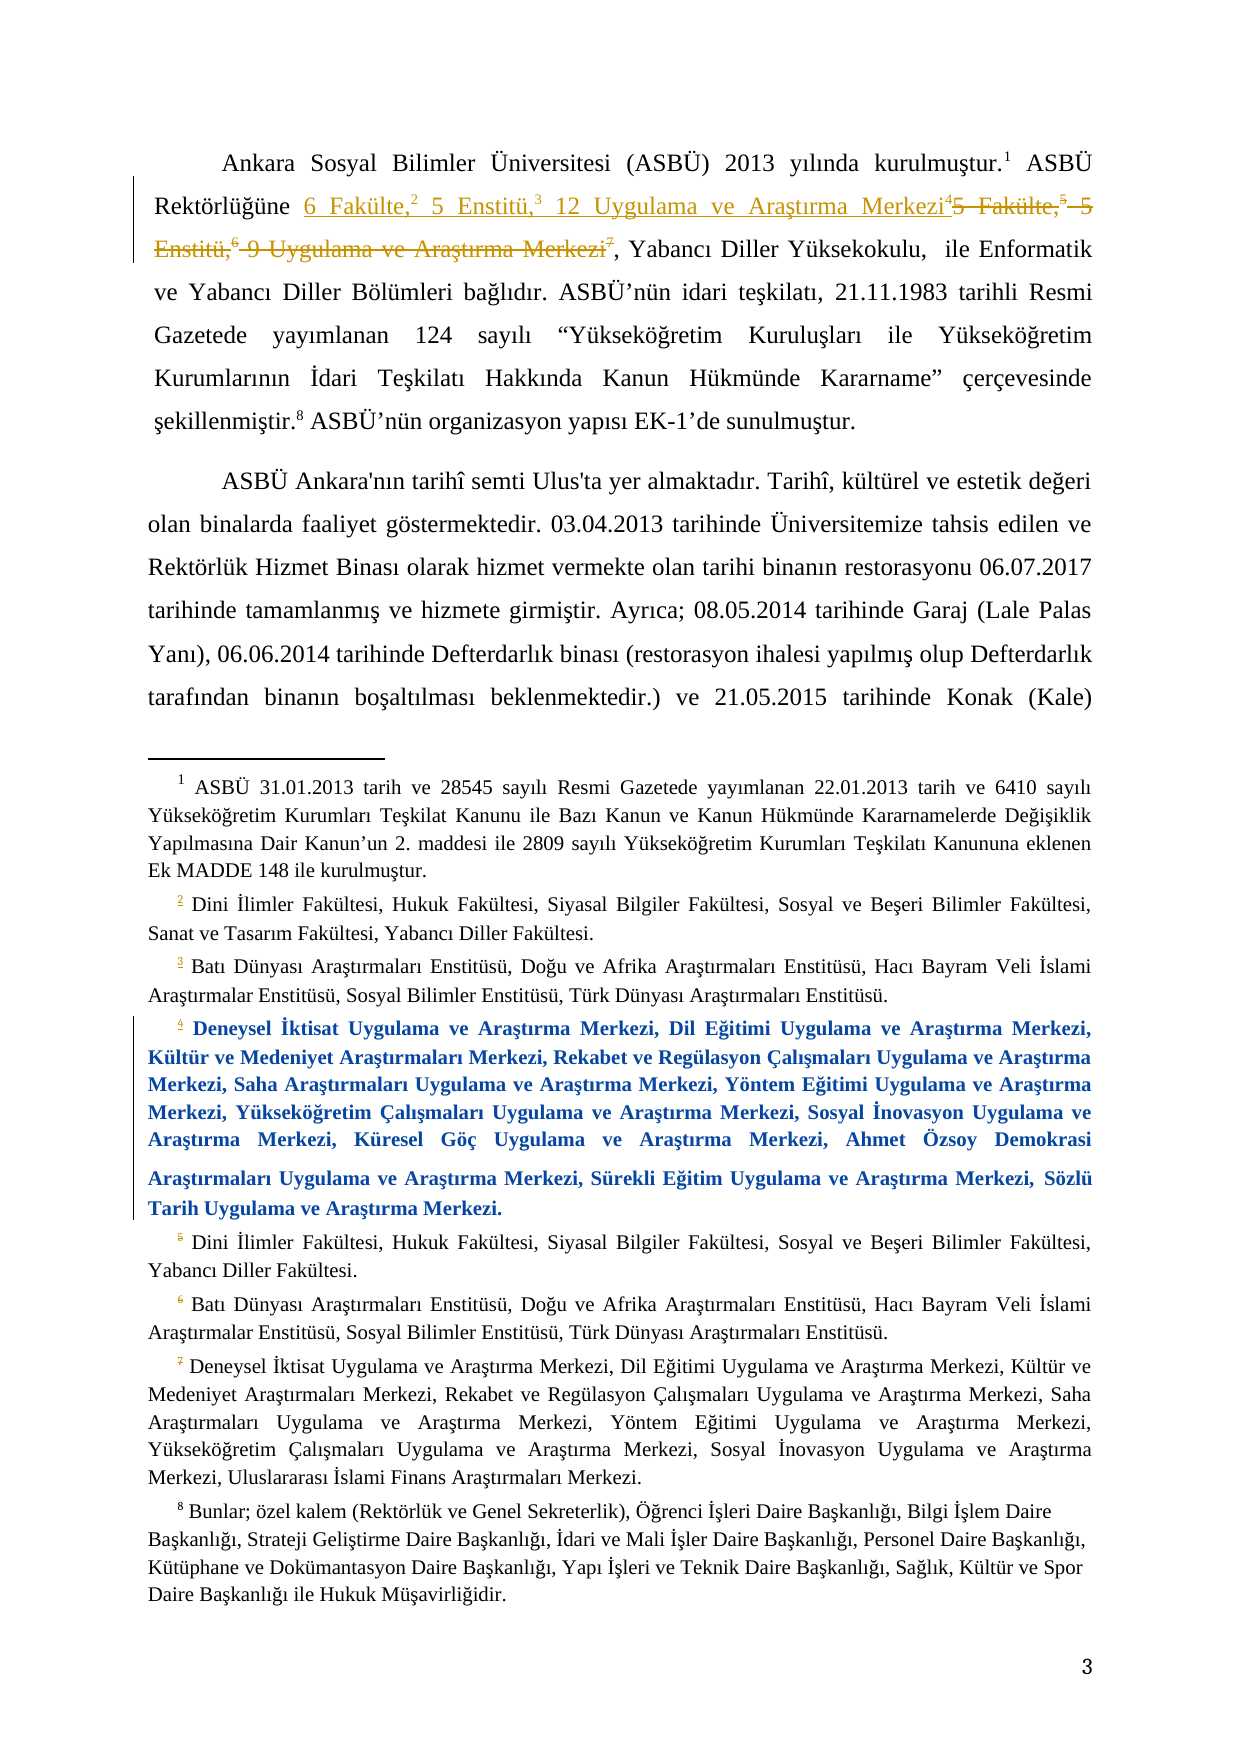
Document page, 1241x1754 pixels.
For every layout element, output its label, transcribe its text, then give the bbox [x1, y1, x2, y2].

text ASBÜ Ankara'nın tarihî semti Ulus'ta yer almaktadır. Tarihî, kültürel ve estetik değeri olan binalarda faaliyet göstermektedir. 03.04.2013 tarihinde Üniversitemize tahsis edilen ve Rektörlük Hizmet Binası olarak hizmet vermekte olan tarihi binanın restorasyonu 06.07.2017 tarihinde tamamlanmış ve hizmete girmiştir. Ayrıca; 08.05.2014 tarihinde Garaj (Lale Palas Yanı), 06.06.2014 tarihinde Defterdarlık binası (restorasyon ihalesi yapılmış olup Defterdarlık tarafından binanın boşaltılması beklenmektedir.) ve 21.05.2015 tarihinde Konak (Kale) Üniversitemize tahsis edilmiştir. 21.05.2014 tarihinde eski Maliye Yüksek Eğitim Merkezi (MAYEM) Binası Üniversitemize tahsis edilmiş ve restorasyonu 01.12.2017 tarihinde tamamlanmış ve hizmete girmiştir. 31.12.2016 tarihinde Üniversitemize tahsis edilen Tarihi Sümerbank [148, 466, 1093, 711]
text Ankara Sosyal Bilimler Üniversitesi (ASBÜ) 2013 yılında kurulmuştur. ASBÜ Rektörlüğüne , Yabancı Diller Yüksekokulu, ile Enformatik ve Yabancı Diller Bölümleri bağlıdır. ASBÜ’nün idari teşkilatı, 21.11.1983 tarihli Resmi Gazetede yayımlanan 124 sayılı “Yükseköğretim Kuruluşları ile Yükseköğretim Kurumlarının İdari Teşkilatı Hakkında Kanun Hükmünde Kararname” çerçevesinde şekillenmiştir. ASBÜ’nün organizasyon yapısı EK-1’de sunulmuştur. [154, 148, 1093, 435]
